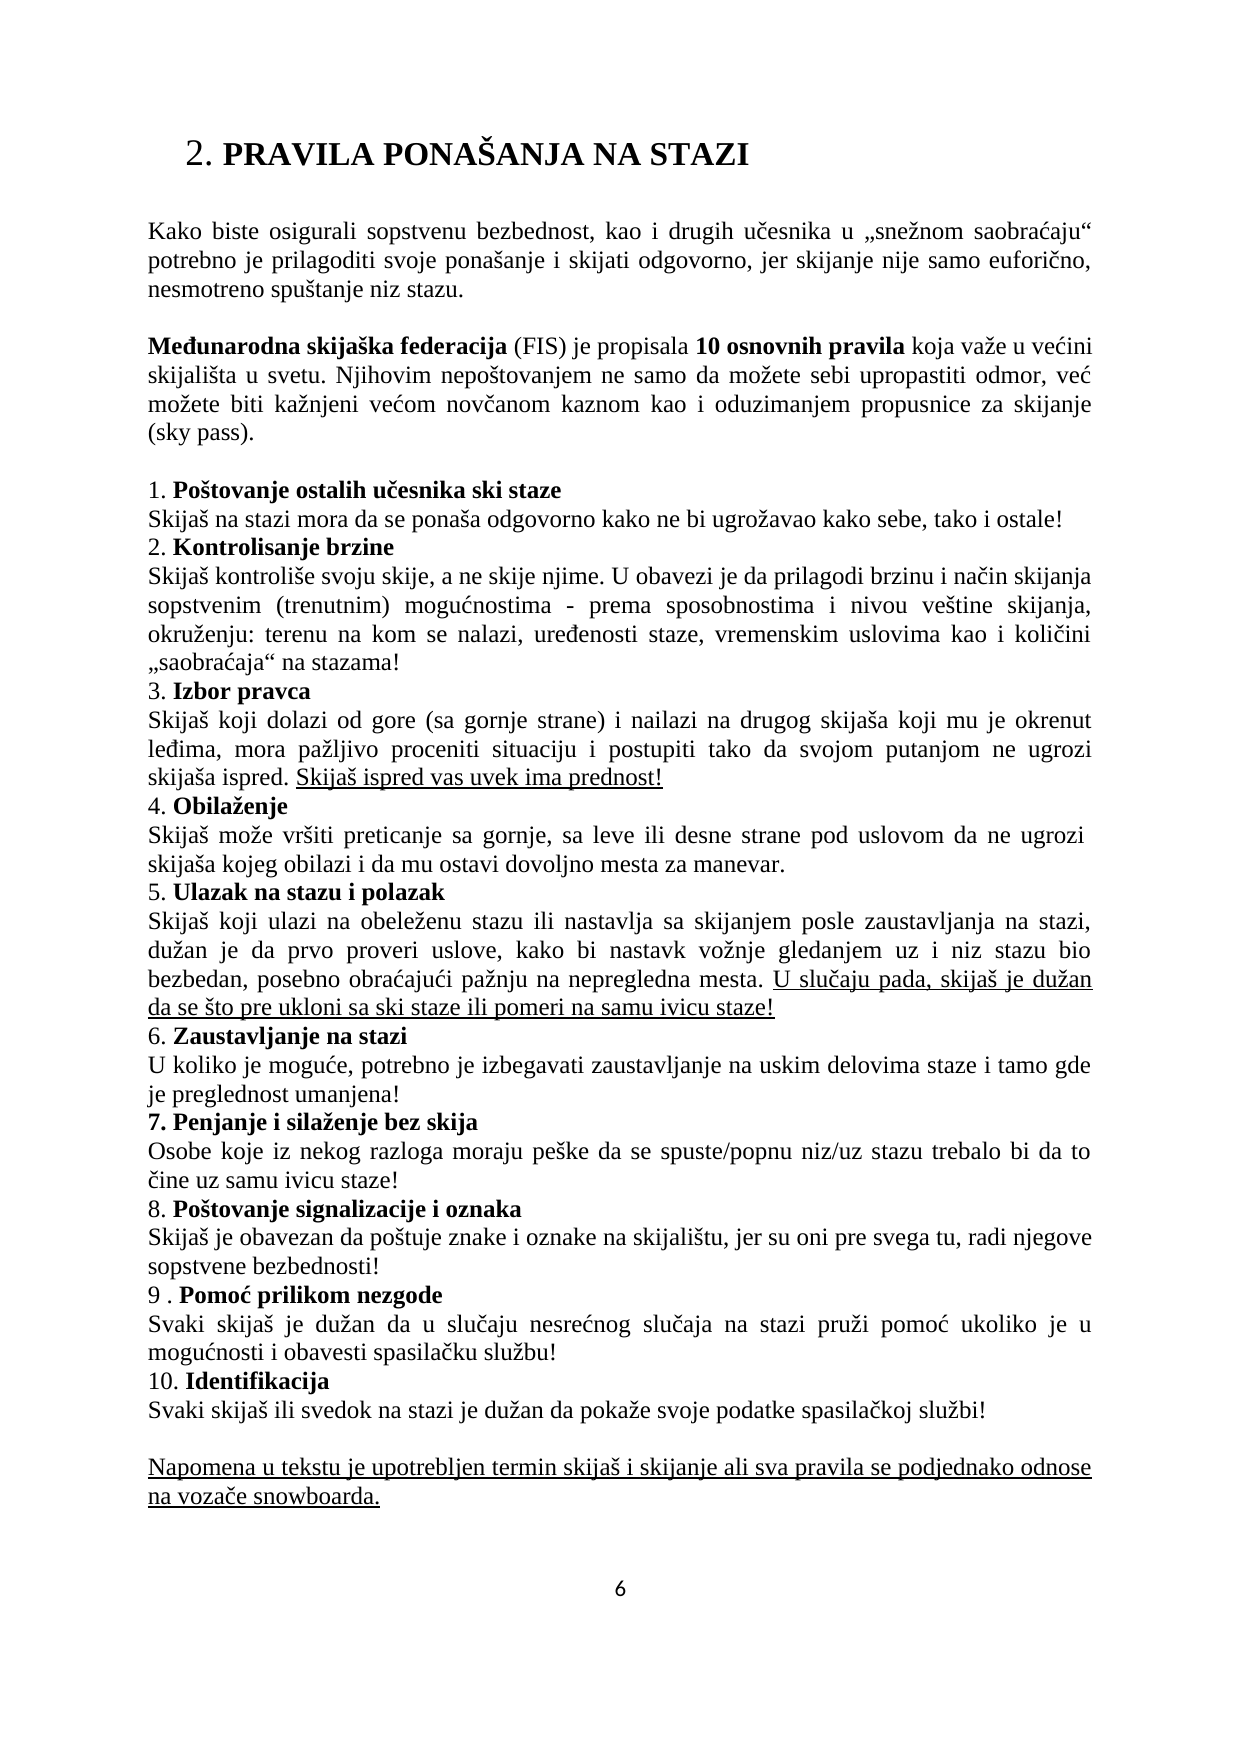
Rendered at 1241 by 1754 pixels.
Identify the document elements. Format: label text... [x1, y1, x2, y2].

text Skijaš je obavezan da poštuje znake i oznake na skijalištu, jer su oni pre svega tu, radi njegove sopstvene bezbednosti! [148, 1222, 1093, 1280]
text Skijaš koji dolazi od gore (sa gornje strane) i nailazi na drugog skijaša koji mu je okrenut leđima, mora pažljivo proceniti situaciju i postupiti tako da svojom putanjom ne ugrozi skijaša ispred. Skijaš ispred vas uvek ima prednost! [148, 705, 1093, 791]
text 4. Obilaženje [148, 791, 1093, 820]
text 8. Poštovanje signalizacije i oznaka [148, 1194, 1093, 1222]
text Kako biste osigurali sopstvenu bezbednost, kao i drugih učesnika u „snežnom saobraćaju“ potrebno je prilagoditi svoje ponašanje i skijati odgovorno, jer skijanje nije samo euforično, nesmotreno spuštanje niz stazu. [148, 216, 1093, 302]
text Osobe koje iz nekog razloga moraju peške da se spuste/popnu niz/uz stazu trebalo bi da to čine uz samu ivicu staze! [148, 1136, 1093, 1194]
text Svaki skijaš ili svedok na stazi je dužan da pokaže svoje podatke spasilačkoj službi! [148, 1395, 1093, 1424]
text 1. Poštovanje ostalih učesnika ski staze [148, 475, 1093, 504]
list PRAVILA PONAŠANJA NA STAZI [185, 130, 1093, 173]
text Svaki skijaš je dužan da u slučaju nesrećnog slučaja na stazi pruži pomoć ukoliko je u mogućnosti i obavesti spasilačku službu! [148, 1309, 1093, 1366]
text 5. Ulazak na stazu i polazak [148, 877, 1093, 906]
text 10. Identifikacija [148, 1366, 1093, 1395]
text U koliko je moguće, potrebno je izbegavati zaustavljanje na uskim delovima staze i tamo gde je preglednost umanjena! [148, 1050, 1093, 1107]
text Skijaš kontroliše svoju skije, a ne skije njime. U obavezi je da prilagodi brzinu i način skijanja sopstvenim (trenutnim) mogućnostima - prema sposobnostima i nivou veštine skijanja, okruženju: terenu na kom se nalazi, uređenosti staze, vremenskim uslovima kao i količini „saobraćaja“ na stazama! [148, 561, 1093, 676]
text Napomena u tekstu je upotrebljen termin skijaš i skijanje ali sva pravila se podjednako odnose na vozače snowboarda. [148, 1452, 1093, 1510]
text Skijaš može vršiti preticanje sa gornje, sa leve ili desne strane pod uslovom da ne ugrozi skijaša kojeg obilazi i da mu ostavi dovoljno mesta za manevar. [148, 820, 1093, 877]
text 2. Kontrolisanje brzine [148, 532, 1093, 561]
text 6. Zaustavljanje na stazi [148, 1021, 1093, 1050]
text Skijaš koji ulazi na obeleženu stazu ili nastavlja sa skijanjem posle zaustavljanja na stazi, dužan je da prvo proveri uslove, kako bi nastavk vožnje gledanjem uz i niz stazu bio bezbedan, posebno obraćajući pažnju na nepregledna mesta. U slučaju pada, skijaš je dužan da se što pre ukloni sa ski staze ili pomeri na samu ivicu staze! [148, 906, 1093, 1021]
text 9 . Pomoć prilikom nezgode [148, 1280, 1093, 1309]
text Međunarodna skijaška federacija (FIS) je propisala 10 osnovnih pravila koja važe u većini skijališta u svetu. Njihovim nepoštovanjem ne samo da možete sebi upropastiti odmor, već možete biti kažnjeni većom novčanom kaznom kao i oduzimanjem propusnice za skijanje (sky pass). [148, 331, 1093, 446]
text Skijaš na stazi mora da se ponaša odgovorno kako ne bi ugrožavao kako sebe, tako i ostale! [148, 504, 1093, 532]
text 7. Penjanje i silaženje bez skija [148, 1107, 1093, 1136]
text 3. Izbor pravca [148, 676, 1093, 705]
